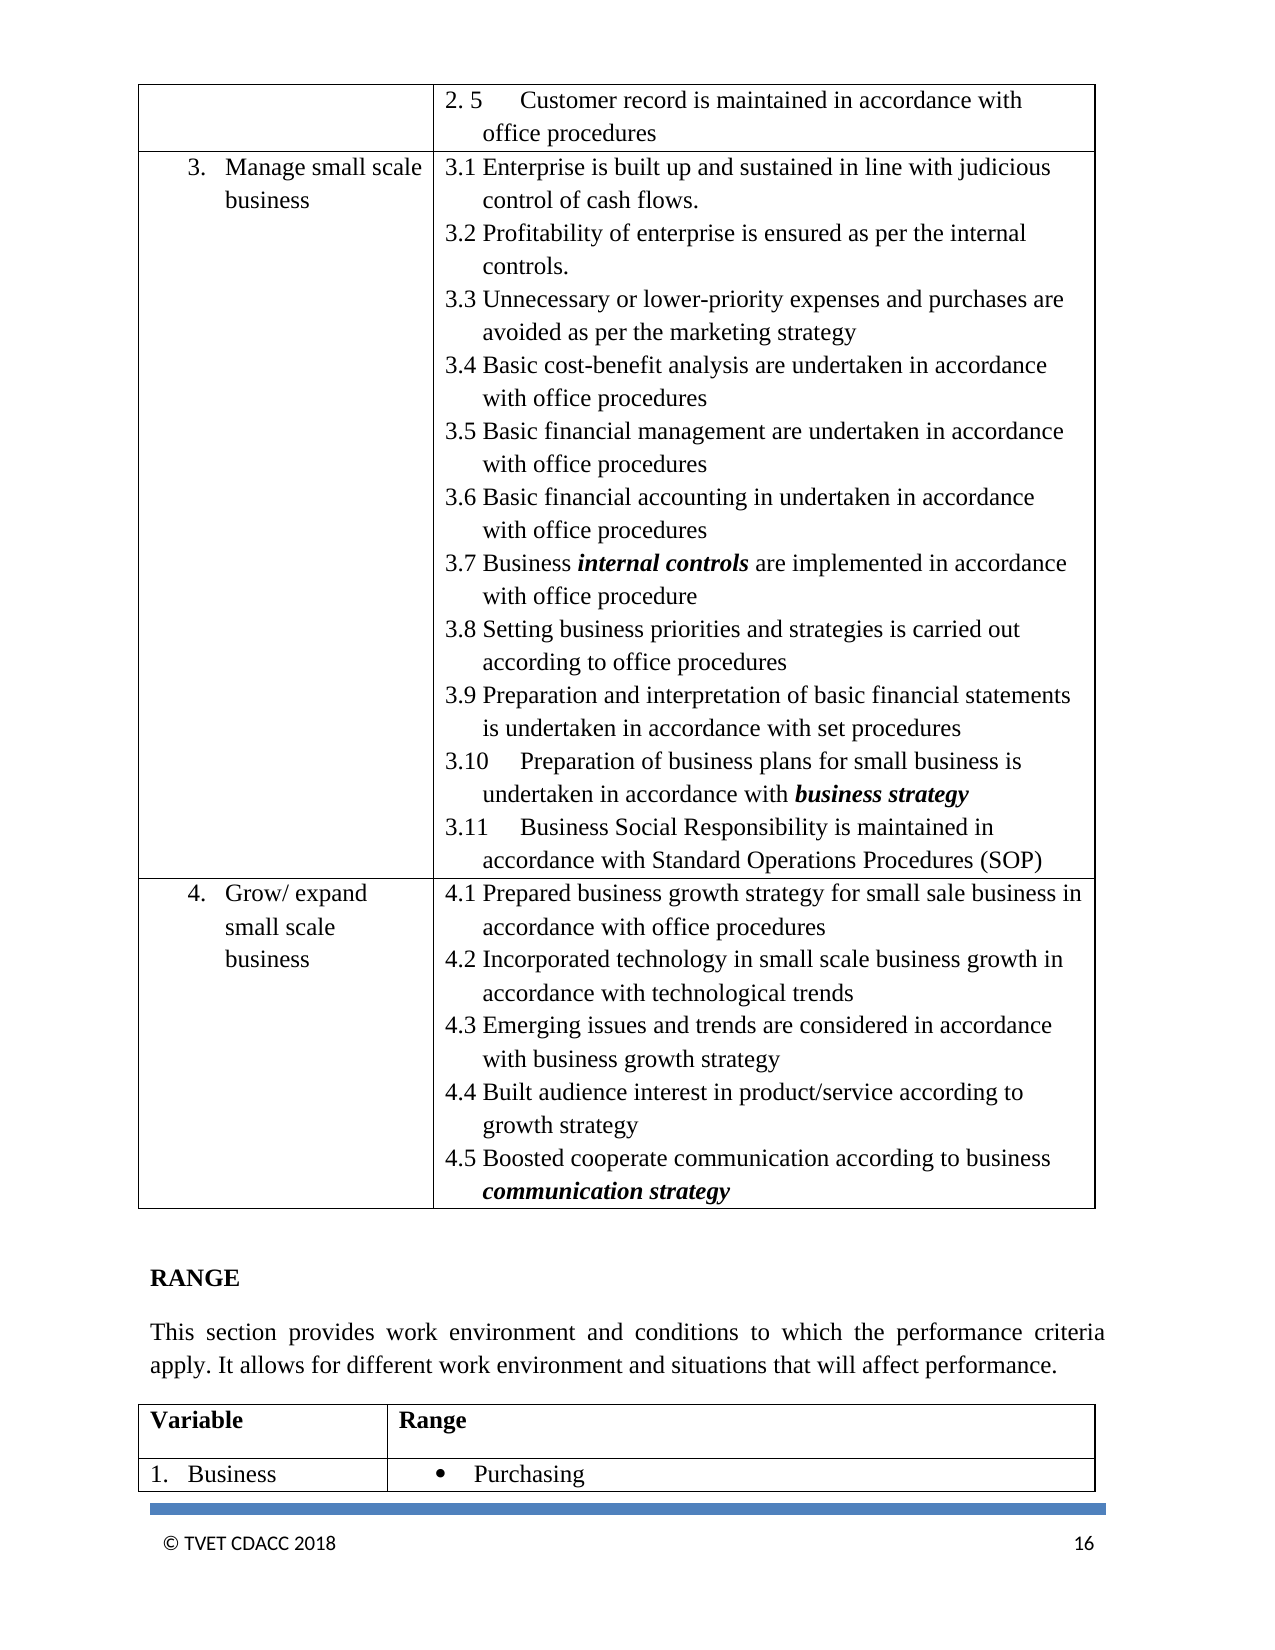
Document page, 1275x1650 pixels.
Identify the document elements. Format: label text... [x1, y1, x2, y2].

table_cell Grow/ expand small scale business [139, 879, 433, 1208]
table_cell Manage small scale business [139, 152, 433, 877]
text RANGE [150, 1263, 1106, 1292]
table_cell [388, 1459, 1094, 1491]
text This section provides work environment and conditions to which the performance criteria apply. It allows for different work environment and situations that will affect performance. [150, 1317, 1106, 1378]
table_cell Prepared business growth strategy for small sale business in accordance with office procedures Incorporated technology in small scale business growth in accordance with technological trends Emerging issues and trends are considered in accordance with business growth strategy Built audience interest in product/service according to growth strategy Boosted cooperate communication according to business communication strategy [434, 879, 1094, 1208]
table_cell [139, 1459, 387, 1491]
table_cell Enterprise is built up and sustained in line with judicious control of cash flows. Profitability of enterprise is ensured as per the internal controls. Unnecessary or lower-priority expenses and purchases are avoided as per the marketing strategy Basic cost-benefit analysis are undertaken in accordance with office procedures Basic financial management are undertaken in accordance with office procedures Basic financial accounting in undertaken in accordance with office procedures Business internal controls are implemented in accordance with office procedure Setting business priorities and strategies is carried out according to office procedures Preparation and interpretation of basic financial statements is undertaken in accordance with set procedures Preparation of business plans for small business is undertaken in accordance with business strategy Business Social Responsibility is maintained in accordance with Standard Operations Procedures (SOP) [434, 152, 1094, 877]
table_header Range [388, 1405, 1094, 1458]
table_header Variable [139, 1405, 387, 1458]
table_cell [434, 85, 1094, 151]
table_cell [139, 85, 433, 151]
